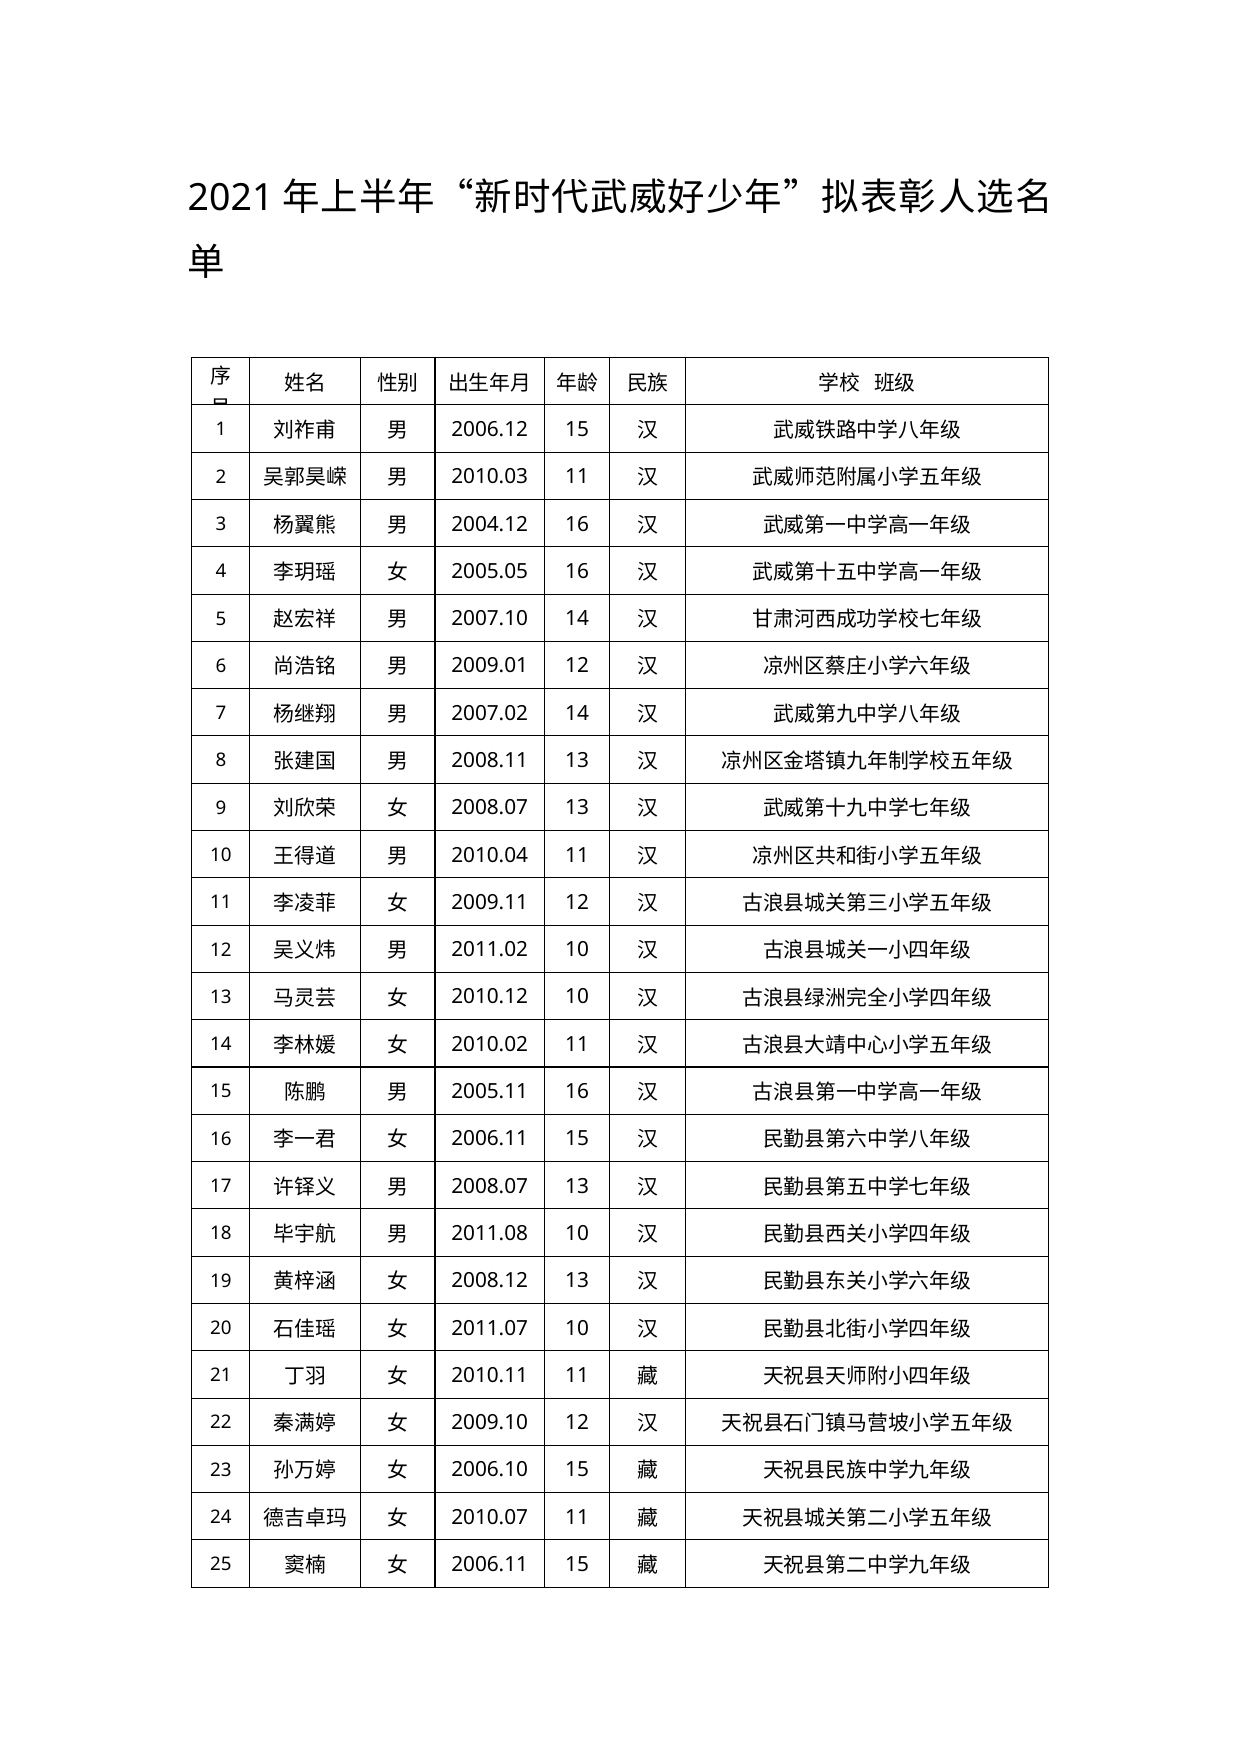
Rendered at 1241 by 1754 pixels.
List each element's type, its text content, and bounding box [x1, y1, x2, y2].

table_cell 女 [361, 1446, 434, 1492]
table_cell 女 [361, 547, 434, 593]
table_cell 男 [361, 1209, 434, 1256]
table_cell 武威第九中学八年级 [686, 689, 1048, 735]
table_cell 14 [545, 689, 609, 735]
table_cell 古浪县城关一小四年级 [686, 926, 1048, 972]
table_cell 秦满婷 [250, 1399, 360, 1445]
table_cell 德吉卓玛 [250, 1493, 360, 1539]
table_cell 女 [361, 1399, 434, 1445]
table_cell 李凌菲 [250, 878, 360, 924]
table_cell 2010.07 [436, 1493, 544, 1539]
table_header 姓名 [250, 358, 360, 404]
table_cell 3 [192, 500, 249, 546]
table_cell 汉 [610, 1020, 685, 1066]
table_cell 男 [361, 453, 434, 499]
table_cell 女 [361, 1115, 434, 1161]
table_cell 12 [192, 926, 249, 972]
table_header 学校 班级 [686, 358, 1048, 404]
table_cell 1 [192, 405, 249, 452]
table_header 民族 [610, 358, 685, 404]
table_cell 石佳瑶 [250, 1304, 360, 1350]
table_cell 天祝县城关第二小学五年级 [686, 1493, 1048, 1539]
table_cell 丁羽 [250, 1351, 360, 1397]
table_cell 10 [545, 973, 609, 1019]
table_cell 2005.05 [436, 547, 544, 593]
table_cell 2006.12 [436, 405, 544, 452]
table_cell 男 [361, 595, 434, 641]
table_cell 20 [192, 1304, 249, 1350]
table_cell 男 [361, 689, 434, 735]
table_cell 刘祚甫 [250, 405, 360, 452]
table_cell 21 [192, 1351, 249, 1397]
table_cell 汉 [610, 1209, 685, 1256]
table_cell 民勤县北街小学四年级 [686, 1304, 1048, 1350]
table_cell 天祝县民族中学九年级 [686, 1446, 1048, 1492]
table_cell 女 [361, 973, 434, 1019]
table_cell 毕宇航 [250, 1209, 360, 1256]
table_cell 女 [361, 878, 434, 924]
table_cell 15 [192, 1068, 249, 1114]
table_cell 10 [545, 1304, 609, 1350]
table_cell 女 [361, 1351, 434, 1397]
table_cell 15 [545, 1115, 609, 1161]
table_cell 汉 [610, 1115, 685, 1161]
table_cell 汉 [610, 784, 685, 830]
table_cell 汉 [610, 1399, 685, 1445]
table_cell 武威铁路中学八年级 [686, 405, 1048, 452]
table_cell 2007.10 [436, 595, 544, 641]
table_cell 11 [545, 1020, 609, 1066]
table_cell 汉 [610, 831, 685, 877]
table_cell 22 [192, 1399, 249, 1445]
table_cell 2011.02 [436, 926, 544, 972]
table_cell 张建国 [250, 736, 360, 783]
table_cell 孙万婷 [250, 1446, 360, 1492]
table_cell 2009.01 [436, 642, 544, 688]
table_cell 7 [192, 689, 249, 735]
table_cell 藏 [610, 1351, 685, 1397]
table_cell 天祝县第二中学九年级 [686, 1540, 1048, 1587]
table_cell 男 [361, 926, 434, 972]
table_cell 汉 [610, 500, 685, 546]
table_cell 13 [545, 1162, 609, 1208]
table_cell 17 [192, 1162, 249, 1208]
table_cell 2004.12 [436, 500, 544, 546]
table_cell 13 [192, 973, 249, 1019]
table_cell 李林媛 [250, 1020, 360, 1066]
table_cell 吴郭昊嵘 [250, 453, 360, 499]
table_header 出生年月 [436, 358, 544, 404]
table_cell 武威第十九中学七年级 [686, 784, 1048, 830]
table_cell 藏 [610, 1446, 685, 1492]
table_cell 汉 [610, 405, 685, 452]
table_cell 天祝县石门镇马营坡小学五年级 [686, 1399, 1048, 1445]
table_cell 陈鹏 [250, 1068, 360, 1114]
table_cell 汉 [610, 453, 685, 499]
table_cell 24 [192, 1493, 249, 1539]
table_cell 李一君 [250, 1115, 360, 1161]
table_cell 9 [192, 784, 249, 830]
table_cell 汉 [610, 595, 685, 641]
table_cell 11 [192, 878, 249, 924]
table_cell 13 [545, 784, 609, 830]
table_cell 12 [545, 642, 609, 688]
table_cell 15 [545, 1540, 609, 1587]
table_cell 凉州区蔡庄小学六年级 [686, 642, 1048, 688]
table_cell 男 [361, 736, 434, 783]
table_cell 16 [545, 547, 609, 593]
table_cell 16 [545, 1068, 609, 1114]
table_cell 男 [361, 500, 434, 546]
table_cell 12 [545, 1399, 609, 1445]
table_cell 吴义炜 [250, 926, 360, 972]
table_cell 女 [361, 784, 434, 830]
table_cell 女 [361, 1304, 434, 1350]
table_cell 10 [545, 926, 609, 972]
table_cell 4 [192, 547, 249, 593]
table_cell 2009.10 [436, 1399, 544, 1445]
table_cell 19 [192, 1257, 249, 1303]
table_cell 2005.11 [436, 1068, 544, 1114]
table_cell 2011.07 [436, 1304, 544, 1350]
table_cell 古浪县城关第三小学五年级 [686, 878, 1048, 924]
table_cell 马灵芸 [250, 973, 360, 1019]
table_cell 许铎义 [250, 1162, 360, 1208]
table_cell 11 [545, 831, 609, 877]
table_cell 25 [192, 1540, 249, 1587]
table_cell 民勤县东关小学六年级 [686, 1257, 1048, 1303]
text 2021年上半年“新时代武威好少年”拟表彰人选名单 [187, 162, 1053, 292]
table_cell 11 [545, 453, 609, 499]
table_cell 汉 [610, 642, 685, 688]
table_cell 2 [192, 453, 249, 499]
table_cell 藏 [610, 1493, 685, 1539]
table_cell 15 [545, 405, 609, 452]
table_cell 民勤县西关小学四年级 [686, 1209, 1048, 1256]
table_cell 18 [192, 1209, 249, 1256]
table_cell 李玥瑶 [250, 547, 360, 593]
table_cell 2006.11 [436, 1115, 544, 1161]
table_header 性别 [361, 358, 434, 404]
table_cell 民勤县第五中学七年级 [686, 1162, 1048, 1208]
table_cell 汉 [610, 1257, 685, 1303]
table_cell 13 [545, 736, 609, 783]
table_cell 武威第一中学高一年级 [686, 500, 1048, 546]
table_cell 2010.12 [436, 973, 544, 1019]
table_header 年龄 [545, 358, 609, 404]
table_cell 14 [192, 1020, 249, 1066]
table_cell 2006.11 [436, 1540, 544, 1587]
table_cell 2010.11 [436, 1351, 544, 1397]
table_cell 汉 [610, 878, 685, 924]
table_cell 刘欣荣 [250, 784, 360, 830]
table_cell 10 [545, 1209, 609, 1256]
table_cell 6 [192, 642, 249, 688]
table_cell 凉州区金塔镇九年制学校五年级 [686, 736, 1048, 783]
table_cell 凉州区共和街小学五年级 [686, 831, 1048, 877]
table_cell 男 [361, 405, 434, 452]
table_cell 甘肃河西成功学校七年级 [686, 595, 1048, 641]
table_cell 2006.10 [436, 1446, 544, 1492]
table_cell 12 [545, 878, 609, 924]
table_cell 王得道 [250, 831, 360, 877]
table_cell 汉 [610, 973, 685, 1019]
table_cell 武威第十五中学高一年级 [686, 547, 1048, 593]
table_cell 窦楠 [250, 1540, 360, 1587]
table_cell 2010.02 [436, 1020, 544, 1066]
table_cell 男 [361, 642, 434, 688]
table_cell 女 [361, 1020, 434, 1066]
table_cell 男 [361, 1162, 434, 1208]
table_cell 2008.12 [436, 1257, 544, 1303]
table_cell 13 [545, 1257, 609, 1303]
table_cell 16 [545, 500, 609, 546]
table_cell 11 [545, 1493, 609, 1539]
table_cell 古浪县第一中学高一年级 [686, 1068, 1048, 1114]
table_cell 汉 [610, 1304, 685, 1350]
table_cell 11 [545, 1351, 609, 1397]
table_cell 2008.07 [436, 1162, 544, 1208]
table_cell 5 [192, 595, 249, 641]
table_cell 23 [192, 1446, 249, 1492]
table_cell 15 [545, 1446, 609, 1492]
table_cell 2007.02 [436, 689, 544, 735]
table_cell 汉 [610, 1162, 685, 1208]
table_cell 2010.04 [436, 831, 544, 877]
table_cell 汉 [610, 1068, 685, 1114]
table_header 序号 [192, 358, 249, 404]
table_cell 8 [192, 736, 249, 783]
table_cell 2011.08 [436, 1209, 544, 1256]
table_cell 汉 [610, 689, 685, 735]
table_cell 2009.11 [436, 878, 544, 924]
table_cell 古浪县大靖中心小学五年级 [686, 1020, 1048, 1066]
table_cell 民勤县第六中学八年级 [686, 1115, 1048, 1161]
table_cell 16 [192, 1115, 249, 1161]
table_cell 汉 [610, 736, 685, 783]
table_cell 2010.03 [436, 453, 544, 499]
table_cell 10 [192, 831, 249, 877]
table_cell 女 [361, 1257, 434, 1303]
table_cell 尚浩铭 [250, 642, 360, 688]
table_cell 天祝县天师附小四年级 [686, 1351, 1048, 1397]
table_cell 女 [361, 1540, 434, 1587]
table_cell 汉 [610, 926, 685, 972]
table_cell 2008.11 [436, 736, 544, 783]
table_cell 2008.07 [436, 784, 544, 830]
table_cell 女 [361, 1493, 434, 1539]
table_cell 杨继翔 [250, 689, 360, 735]
table_cell 14 [545, 595, 609, 641]
table_cell 藏 [610, 1540, 685, 1587]
table_cell 汉 [610, 547, 685, 593]
table_cell 黄梓涵 [250, 1257, 360, 1303]
table_cell 赵宏祥 [250, 595, 360, 641]
table_cell 杨翼熊 [250, 500, 360, 546]
table_cell 男 [361, 1068, 434, 1114]
table_cell 男 [361, 831, 434, 877]
table_cell 武威师范附属小学五年级 [686, 453, 1048, 499]
table_cell 古浪县绿洲完全小学四年级 [686, 973, 1048, 1019]
